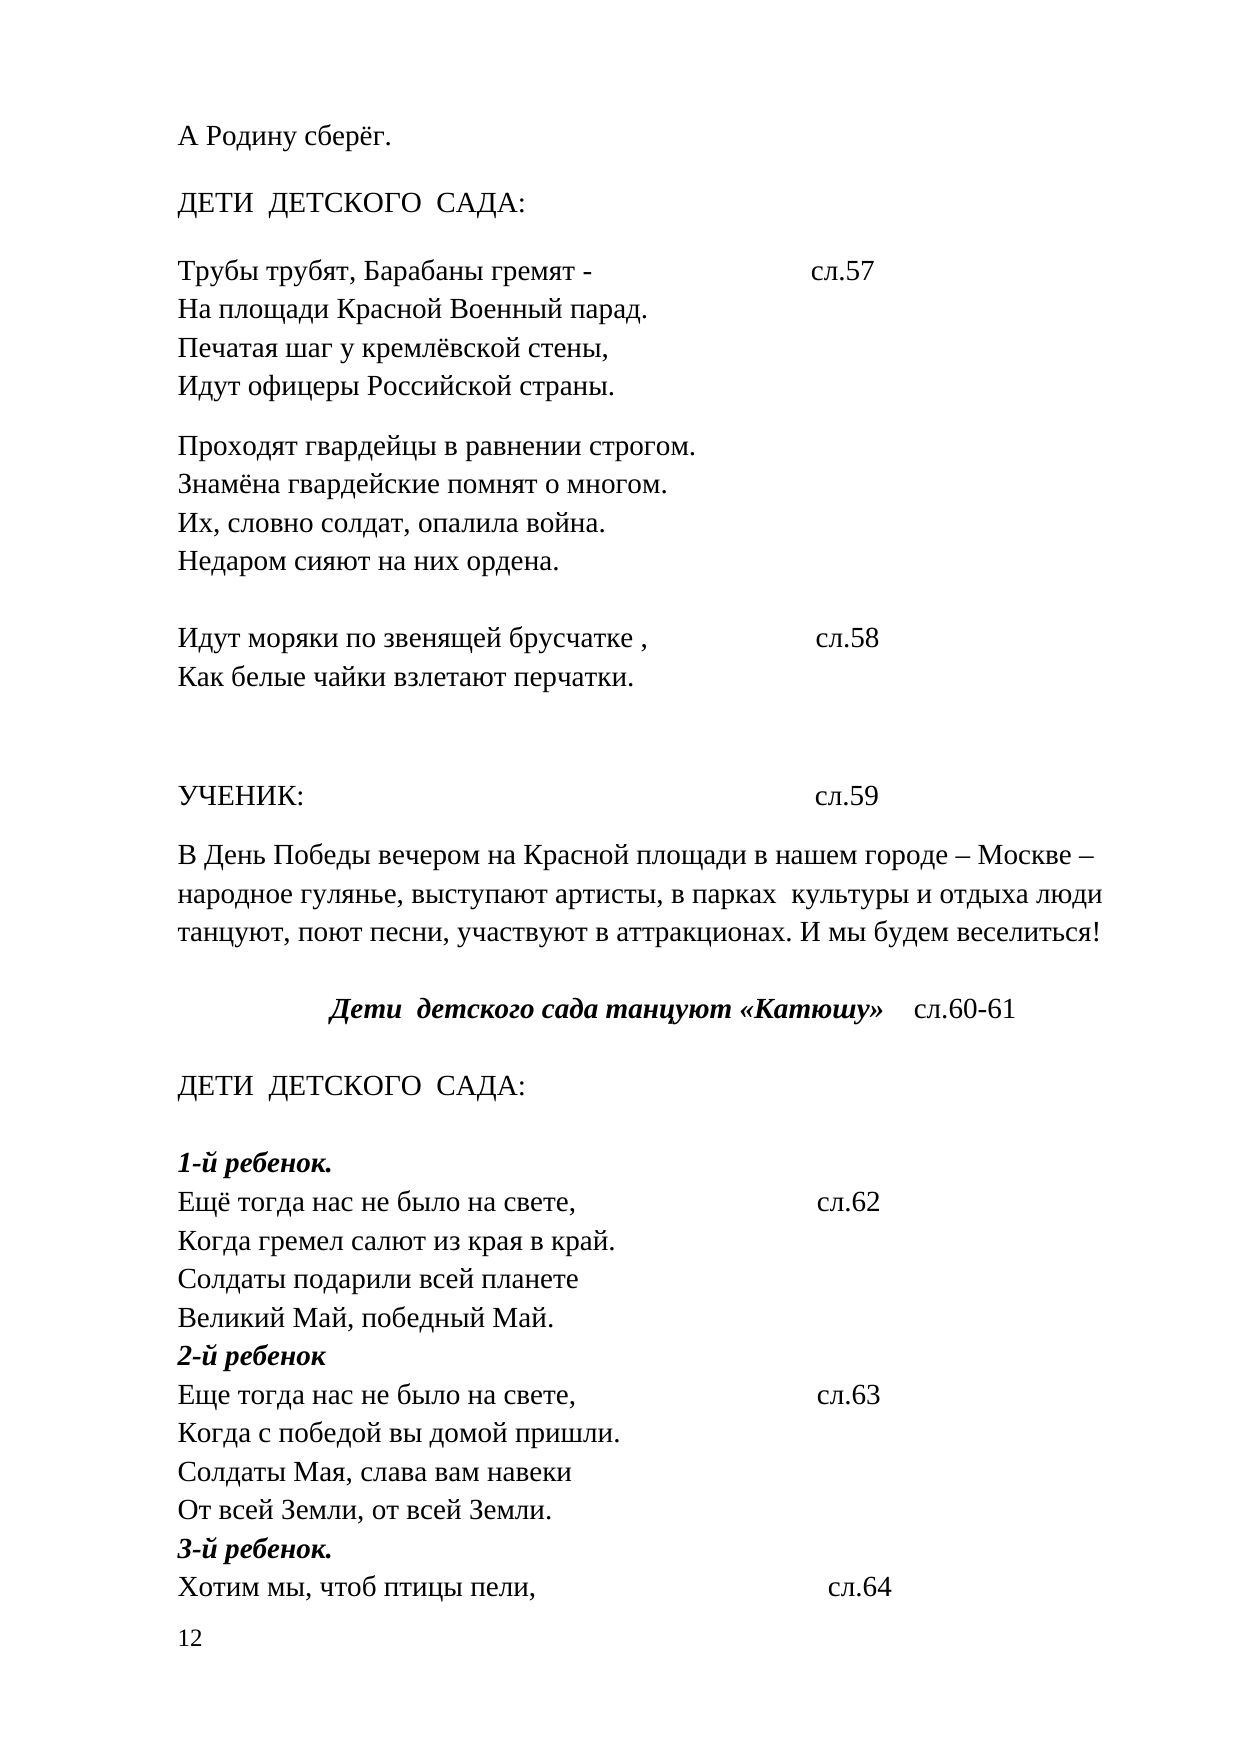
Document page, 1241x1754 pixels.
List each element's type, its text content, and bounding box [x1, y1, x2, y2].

text А Родину сберёг. [177, 118, 1144, 152]
text 1-й ребенок. [177, 1146, 1152, 1179]
text Хотим мы, чтоб птицы пели, сл.64 [177, 1569, 1152, 1603]
text 3-й ребенок. [177, 1531, 1152, 1564]
text Когда гремел салют из края в край. [177, 1223, 1152, 1256]
text Солдаты Мая, слава вам навеки [177, 1454, 1152, 1487]
text Дети детского сада танцуют «Катюшу» сл.60-61 [177, 991, 1152, 1025]
text 2-й ребенок [177, 1338, 1152, 1372]
text От всей Земли, от всей Земли. [177, 1492, 1152, 1526]
text Великий Май, победный Май. [177, 1300, 1152, 1333]
text ДЕТИ ДЕТСКОГО САДА: [177, 185, 1144, 219]
text ДЕТИ ДЕТСКОГО САДА: [177, 1068, 1152, 1102]
text Проходят гвардейцы в равнении строгом. Знамёна гвардейские помнят о многом. Их, словно солдат, опалила война. Недаром сияют на них ордена. Идут моряки по звенящей брусчатке , сл.58 Как белые чайки взлетают перчатки. [177, 428, 1216, 693]
text УЧЕНИК: сл.59 [177, 778, 1216, 811]
text Трубы трубят, Барабаны гремят - сл.57 На площади Красной Военный парад. Печатая шаг у кремлёвской стены, Идут офицеры Российской страны. [177, 253, 1216, 402]
text Ещё тогда нас не было на свете, сл.62 [177, 1184, 1152, 1218]
text Еще тогда нас не было на свете, сл.63 [177, 1377, 1152, 1410]
text Когда с победой вы домой пришли. [177, 1415, 1152, 1449]
text В День Победы вечером на Красной площади в нашем городе – Москве – народное гулянье, выступают артисты, в парках культуры и отдыха люди танцуют, поют песни, участвуют в аттракционах. И мы будем веселиться! [177, 837, 1152, 948]
text Солдаты подарили всей планете [177, 1261, 1152, 1295]
